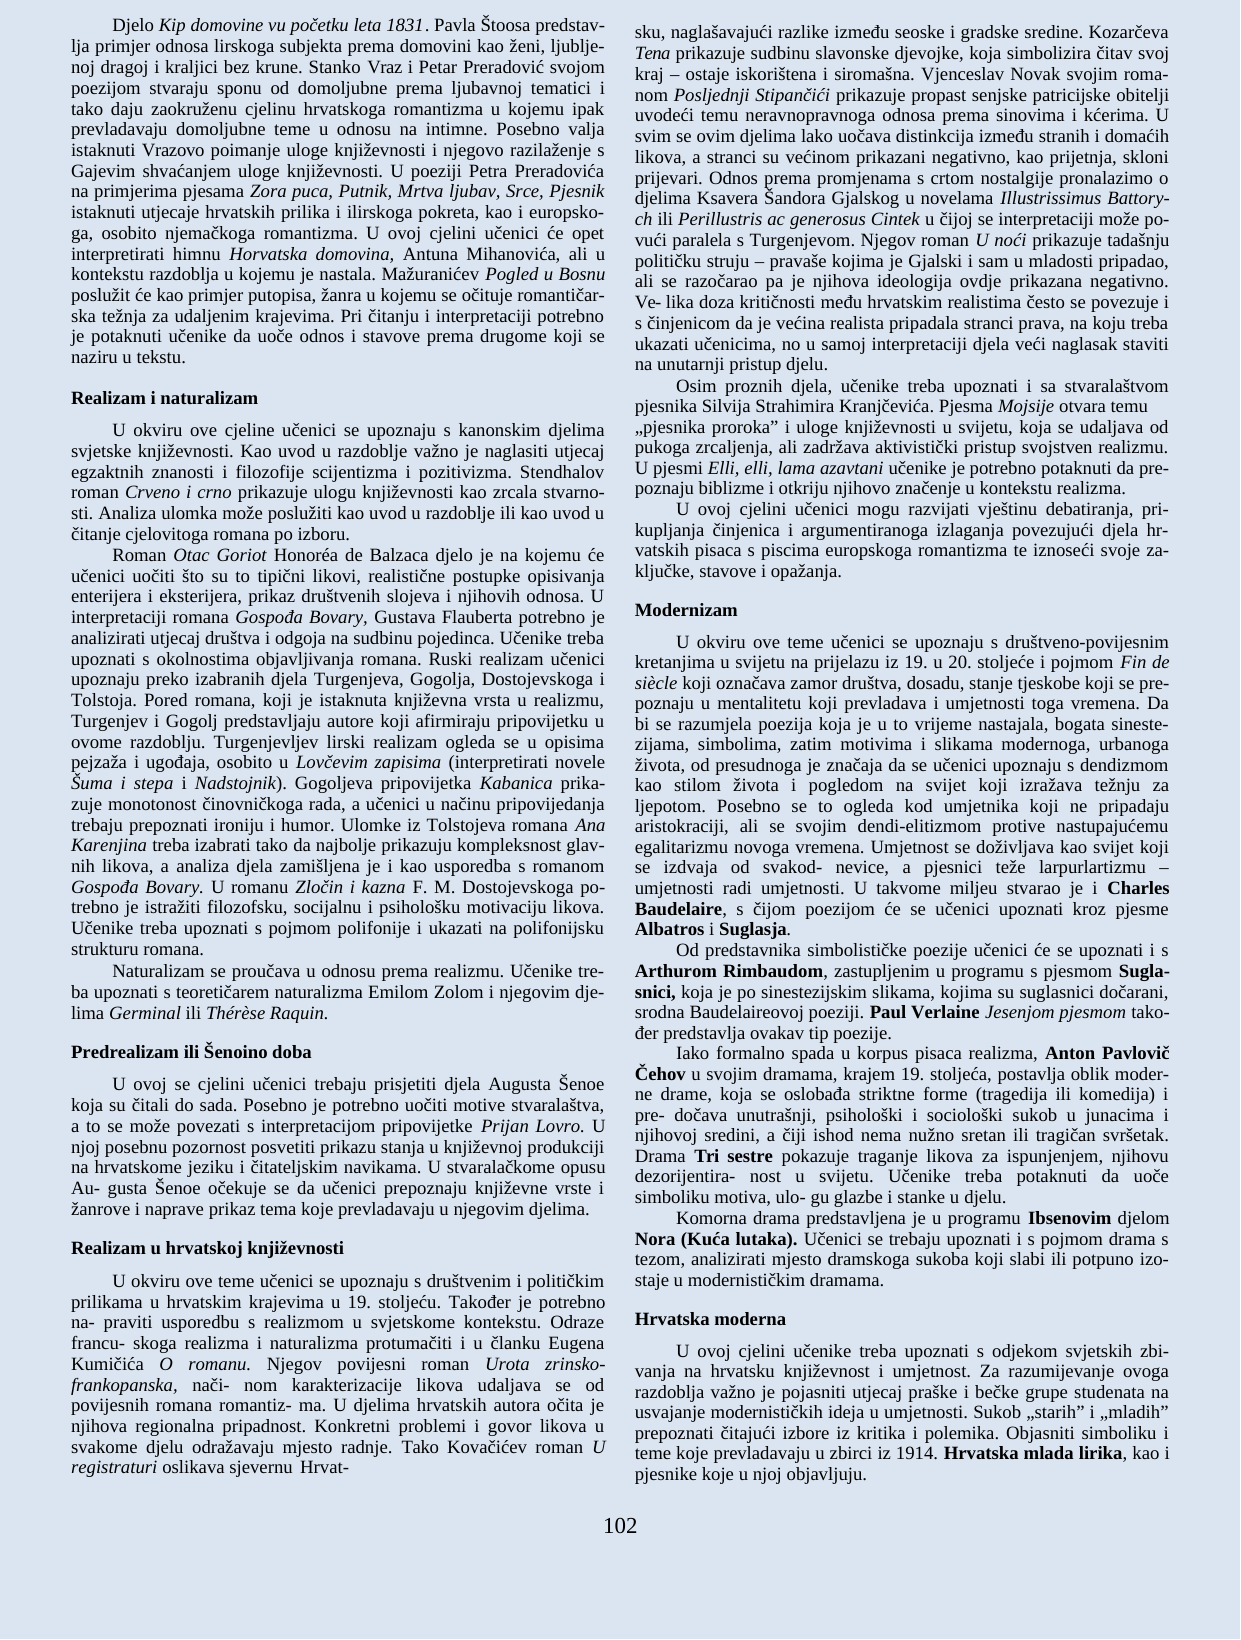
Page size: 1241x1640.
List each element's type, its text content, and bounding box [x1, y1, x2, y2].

text U okviru ove teme učenici se upoznaju s društvenim i političkim prilikama u hrvatskim krajevima u 19. stoljeću. Također je potrebno na- praviti usporedbu s realizmom u svjetskome kontekstu. Odraze francu- skoga realizma i naturalizma protumačiti i u članku Eugena Kumičića O romanu. Njegov povijesni roman Urota zrinsko-frankopanska, nači- nom karakterizacije likova udaljava se od povijesnih romana romantiz- ma. U djelima hrvatskih autora očita je njihova regionalna pripadnost. Konkretni problemi i govor likova u svakome djelu odražavaju mjesto radnje. Tako Kovačićev roman U registraturi oslikava sjevernu Hrvat- [71, 1271, 605, 1478]
text Komorna drama predstavljena je u programu Ibsenovim djelom Nora (Kuća lutaka). Učenici se trebaju upoznati i s pojmom drama s tezom, analizirati mjesto dramskoga sukoba koji slabi ili potpuno izo- staje u modernističkim dramama. [634, 1208, 1169, 1290]
text sku, naglašavajući razlike između seoske i gradske sredine. Kozarčeva Tena prikazuje sudbinu slavonske djevojke, koja simbolizira čitav svoj kraj – ostaje iskorištena i siromašna. Vjenceslav Novak svojim roma- nom Posljednji Stipančići prikazuje propast senjske patricijske obitelji uvodeći temu neravnopravnoga odnosa prema sinovima i kćerima. U svim se ovim djelima lako uočava distinkcija između stranih i domaćih likova, a stranci su većinom prikazani negativno, kao prijetnja, skloni prijevari. Odnos prema promjenama s crtom nostalgije pronalazimo o djelima Ksavera Šandora Gjalskog u novelama Illustrissimus Battory- ch ili Perillustris ac generosus Cintek u čijoj se interpretaciji može po- vući paralela s Turgenjevom. Njegov roman U noći prikazuje tadašnju političku struju – pravaše kojima je Gjalski i sam u mladosti pripadao, ali se razočarao pa je njihova ideologija ovdje prikazana negativno. Ve- lika doza kritičnosti među hrvatskim realistima često se povezuje i s činjenicom da je većina realista pripadala stranci prava, na koju treba ukazati učenicima, no u samoj interpretaciji djela veći naglasak staviti na unutarnji pristup djelu. [634, 22, 1170, 375]
text U ovoj se cjelini učenici trebaju prisjetiti djela Augusta Šenoe koja su čitali do sada. Posebno je potrebno uočiti motive stvaralaštva, a to se može povezati s interpretacijom pripovijetke Prijan Lovro. U njoj posebnu pozornost posvetiti prikazu stanja u književnoj produkciji na hrvatskome jeziku i čitateljskim navikama. U stvaralačkome opusu Au- gusta Šenoe očekuje se da učenici prepoznaju književne vrste i žanrove i naprave prikaz tema koje prevladavaju u njegovim djelima. [71, 1074, 605, 1219]
text „pjesnika proroka” i uloge književnosti u svijetu, koja se udaljava od pukoga zrcaljenja, ali zadržava aktivistički pristup svojstven realizmu. U pjesmi Elli, elli, lama azavtani učenike je potrebno potaknuti da pre- poznaju biblizme i otkriju njihovo značenje u kontekstu realizma. [634, 417, 1169, 499]
subtitle Predrealizam ili Šenoino doba [71, 1041, 609, 1063]
text Roman Otac Goriot Honoréa de Balzaca djelo je na kojemu će učenici uočiti što su to tipični likovi, realistične postupke opisivanja enterijera i eksterijera, prikaz društvenih slojeva i njihovih odnosa. U interpretaciji romana Gospođa Bovary, Gustava Flauberta potrebno je analizirati utjecaj društva i odgoja na sudbinu pojedinca. Učenike treba upoznati s okolnostima objavljivanja romana. Ruski realizam učenici upoznaju preko izabranih djela Turgenjeva, Gogolja, Dostojevskoga i Tolstoja. Pored romana, koji je istaknuta književna vrsta u realizmu, Turgenjev i Gogolj predstavljaju autore koji afirmiraju pripovijetku u ovome razdoblju. Turgenjevljev lirski realizam ogleda se u opisima pejzaža i ugođaja, osobito u Lovčevim zapisima (interpretirati novele Šuma i stepa i Nadstojnik). Gogoljeva pripovijetka Kabanica prika- zuje monotonost činovničkoga rada, a učenici u načinu pripovijedanja trebaju prepoznati ironiju i humor. Ulomke iz Tolstojeva romana Ana Karenjina treba izabrati tako da najbolje prikazuju kompleksnost glav- nih likova, a analiza djela zamišljena je i kao usporedba s romanom Gospođa Bovary. U romanu Zločin i kazna F. M. Dostojevskoga po- trebno je istražiti filozofsku, socijalnu i psihološku motivaciju likova. Učenike treba upoznati s pojmom polifonije i ukazati na polifonijsku strukturu romana. [71, 545, 605, 959]
subtitle Realizam i naturalizam [71, 387, 609, 408]
text Naturalizam se proučava u odnosu prema realizmu. Učenike tre- ba upoznati s teoretičarem naturalizma Emilom Zolom i njegovim dje- lima Germinal ili Thérèse Raquin. [71, 961, 605, 1023]
text Osim proznih djela, učenike treba upoznati i sa stvaralaštvom pjesnika Silvija Strahimira Kranjčevića. Pjesma Mojsije otvara temu [634, 376, 1169, 417]
text Djelo Kip domovine vu početku leta 1831. Pavla Štoosa predstav- lja primjer odnosa lirskoga subjekta prema domovini kao ženi, ljublje- noj dragoj i kraljici bez krune. Stanko Vraz i Petar Preradović svojom poezijom stvaraju sponu od domoljubne prema ljubavnoj tematici i tako daju zaokruženu cjelinu hrvatskoga romantizma u kojemu ipak prevladavaju domoljubne teme u odnosu na intimne. Posebno valja istaknuti Vrazovo poimanje uloge književnosti i njegovo razilaženje s Gajevim shvaćanjem uloge književnosti. U poeziji Petra Preradovića na primjerima pjesama Zora puca, Putnik, Mrtva ljubav, Srce, Pjesnik istaknuti utjecaje hrvatskih prilika i ilirskoga pokreta, kao i europsko- ga, osobito njemačkoga romantizma. U ovoj cjelini učenici će opet interpretirati himnu Horvatska domovina, Antuna Mihanovića, ali u kontekstu razdoblja u kojemu je nastala. Mažuranićev Pogled u Bosnu poslužit će kao primjer putopisa, žanra u kojemu se očituje romantičar- ska težnja za udaljenim krajevima. Pri čitanju i interpretaciji potrebno je potaknuti učenike da uoče odnos i stavove prema drugome koji se naziru u tekstu. [71, 15, 605, 368]
text U okviru ove teme učenici se upoznaju s društveno-povijesnim kretanjima u svijetu na prijelazu iz 19. u 20. stoljeće i pojmom Fin de siècle koji označava zamor društva, dosadu, stanje tjeskobe koji se pre- poznaju u mentalitetu koji prevladava i umjetnosti toga vremena. Da bi se razumjela poezija koja je u to vrijeme nastajala, bogata sineste- zijama, simbolima, zatim motivima i slikama modernoga, urbanoga života, od presudnoga je značaja da se učenici upoznaju s dendizmom kao stilom života i pogledom na svijet koji izražava težnju za ljepotom. Posebno se to ogleda kod umjetnika koji ne pripadaju aristokraciji, ali se svojim dendi-elitizmom protive nastupajućemu egalitarizmu novoga vremena. Umjetnost se doživljava kao svijet koji se izdvaja od svakod- nevice, a pjesnici teže larpurlartizmu – umjetnosti radi umjetnosti. U takvome miljeu stvarao je i Charles Baudelaire, s čijom poezijom će se učenici upoznati kroz pjesme Albatros i Suglasja. [634, 632, 1169, 939]
text Iako formalno spada u korpus pisaca realizma, Anton Pavlovič Čehov u svojim dramama, krajem 19. stoljeća, postavlja oblik moder- ne drame, koja se oslobađa striktne forme (tragedija ili komedija) i pre- dočava unutrašnji, psihološki i sociološki sukob u junacima i njihovoj sredini, a čiji ishod nema nužno sretan ili tragičan svršetak. Drama Tri sestre pokazuje traganje likova za ispunjenjem, njihovu dezorijentira- nost u svijetu. Učenike treba potaknuti da uoče simboliku motiva, ulo- gu glazbe i stanke u djelu. [634, 1043, 1169, 1207]
subtitle Modernizam [634, 598, 1182, 620]
text U okviru ove cjeline učenici se upoznaju s kanonskim djelima svjetske književnosti. Kao uvod u razdoblje važno je naglasiti utjecaj egzaktnih znanosti i filozofije scijentizma i pozitivizma. Stendhalov roman Crveno i crno prikazuje ulogu književnosti kao zrcala stvarno- sti. Analiza ulomka može poslužiti kao uvod u razdoblje ili kao uvod u čitanje cjelovitoga romana po izboru. [71, 420, 605, 544]
text U ovoj cjelini učenike treba upoznati s odjekom svjetskih zbi- vanja na hrvatsku književnost i umjetnost. Za razumijevanje ovoga razdoblja važno je pojasniti utjecaj praške i bečke grupe studenata na usvajanje modernističkih ideja u umjetnosti. Sukob „starih” i „mladih” prepoznati čitajući izbore iz kritika i polemika. Objasniti simboliku i teme koje prevladavaju u zbirci iz 1914. Hrvatska mlada lirika, kao i pjesnike koje u njoj objavljuju. [634, 1341, 1170, 1484]
subtitle Hrvatska moderna [634, 1307, 1182, 1329]
text U ovoj cjelini učenici mogu razvijati vještinu debatiranja, pri- kupljanja činjenica i argumentiranoga izlaganja povezujući djela hr- vatskih pisaca s piscima europskoga romantizma te iznoseći svoje za- ključke, stavove i opažanja. [634, 499, 1169, 581]
subtitle Realizam u hrvatskoj književnosti [71, 1237, 609, 1259]
text Od predstavnika simbolističke poezije učenici će se upoznati i s Arthurom Rimbaudom, zastupljenim u programu s pjesmom Sugla- snici, koja je po sinestezijskim slikama, kojima su suglasnici dočarani, srodna Baudelaireovoj poeziji. Paul Verlaine Jesenjom pjesmom tako- đer predstavlja ovakav tip poezije. [634, 941, 1169, 1043]
